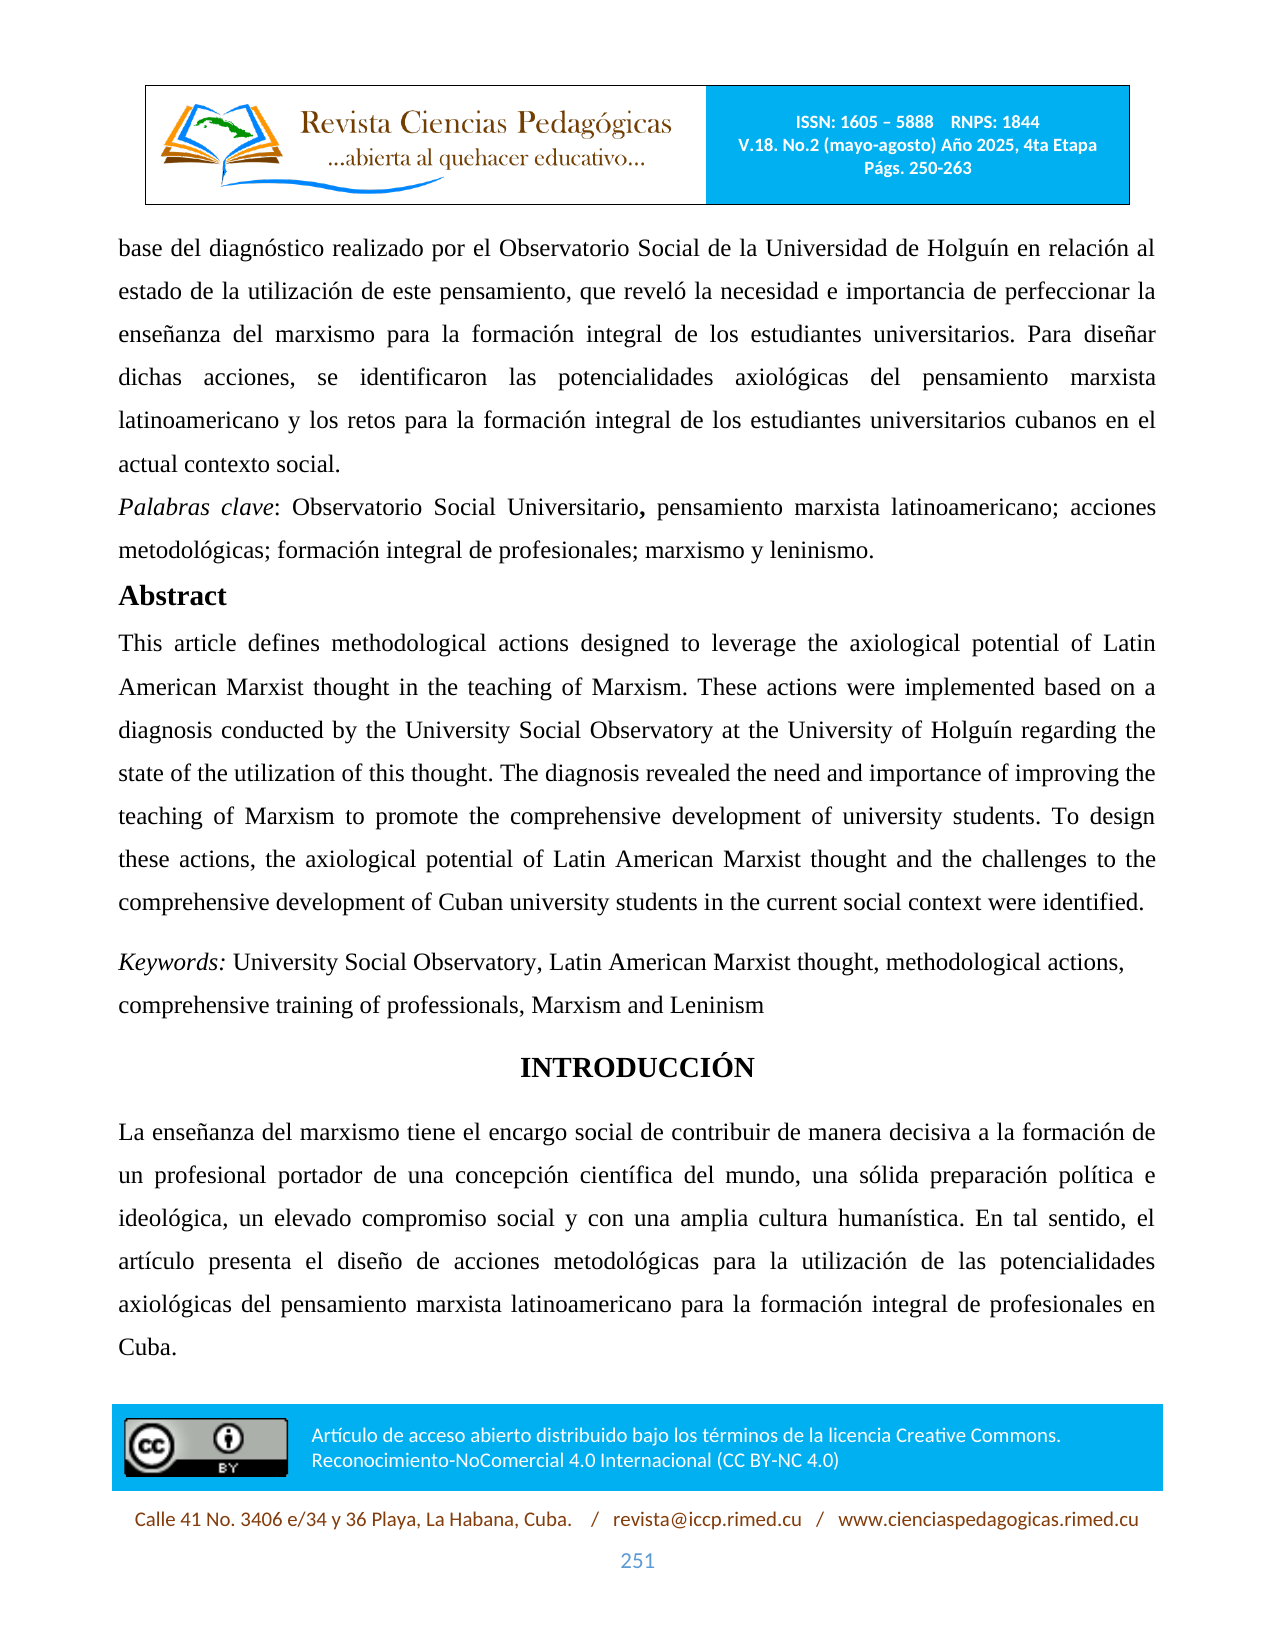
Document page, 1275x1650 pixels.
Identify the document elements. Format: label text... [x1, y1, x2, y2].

text INTRODUCCIÓN [118, 1050, 1157, 1083]
picture [160, 93, 692, 197]
text Abstract [118, 578, 1157, 612]
text La enseñanza del marxismo tiene el encargo social de contribuir de manera decisiva a la formación de un profesional portador de una concepción científica del mundo, una sólida preparación política e ideológica, un elevado compromiso social y con una amplia cultura humanística. En tal sentido, el artículo presenta el diseño de acciones metodológicas para la utilización de las potencialidades axiológicas del pensamiento marxista latinoamericano para la formación integral de profesionales en Cuba. [118, 1117, 1157, 1361]
text Keywords: University Social Observatory, Latin American Marxist thought, methodological actions, comprehensive training of professionals, Marxism and Leninism [118, 947, 1157, 1019]
picture [126, 1419, 287, 1476]
text Palabras clave: Observatorio Social Universitario, pensamiento marxista latinoamericano; acciones metodológicas; formación integral de profesionales; marxismo y leninismo. [118, 492, 1157, 564]
text This article defines methodological actions designed to leverage the axiological potential of Latin American Marxist thought in the teaching of Marxism. These actions were implemented based on a diagnosis conducted by the University Social Observatory at the University of Holguín regarding the state of the utilization of this thought. The diagnosis revealed the need and importance of improving the teaching of Marxism to promote the comprehensive development of university students. To design these actions, the axiological potential of Latin American Marxist thought and the challenges to the comprehensive development of Cuban university students in the current social context were identified. [118, 628, 1157, 916]
